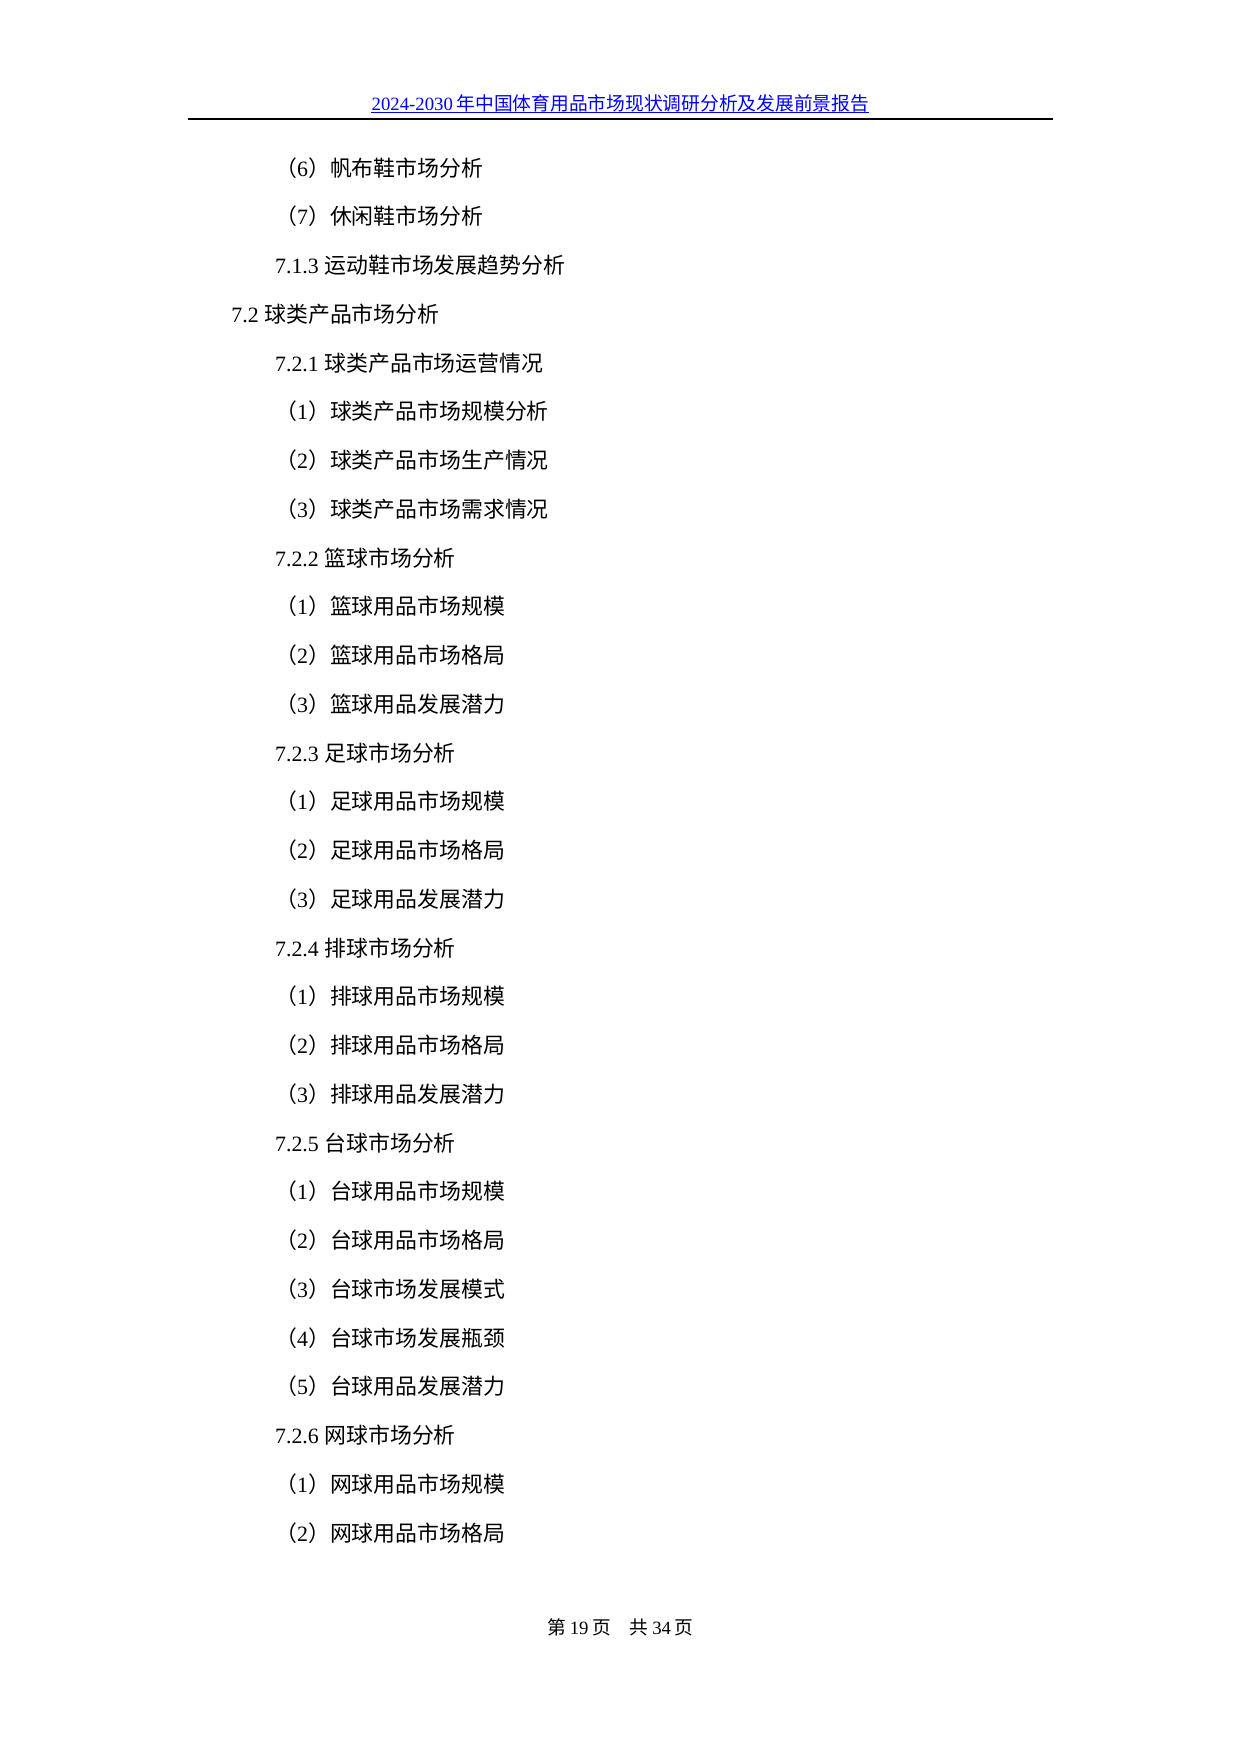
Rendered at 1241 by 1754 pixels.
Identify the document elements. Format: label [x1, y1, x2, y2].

text [187, 150, 1053, 1548]
